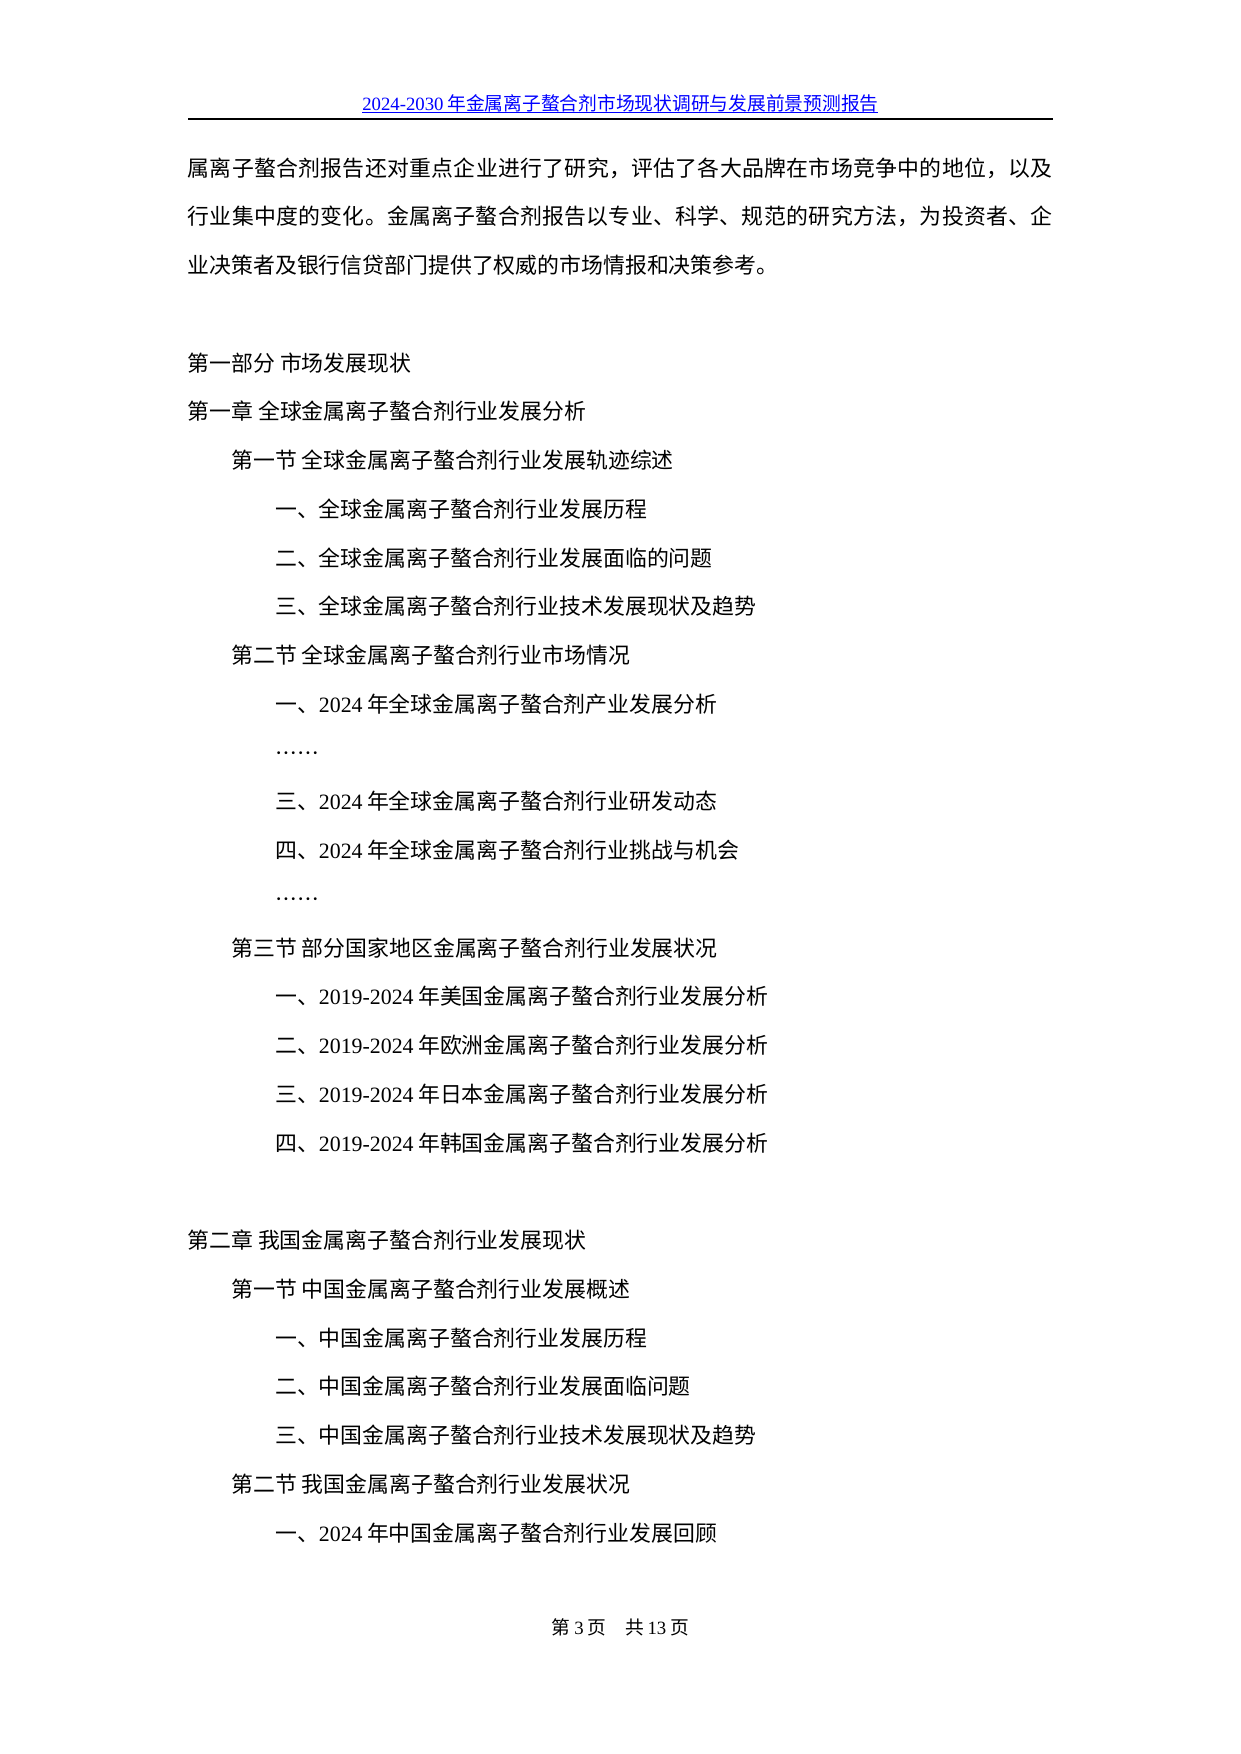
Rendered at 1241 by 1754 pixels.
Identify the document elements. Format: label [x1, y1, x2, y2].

text [187, 150, 1053, 1548]
